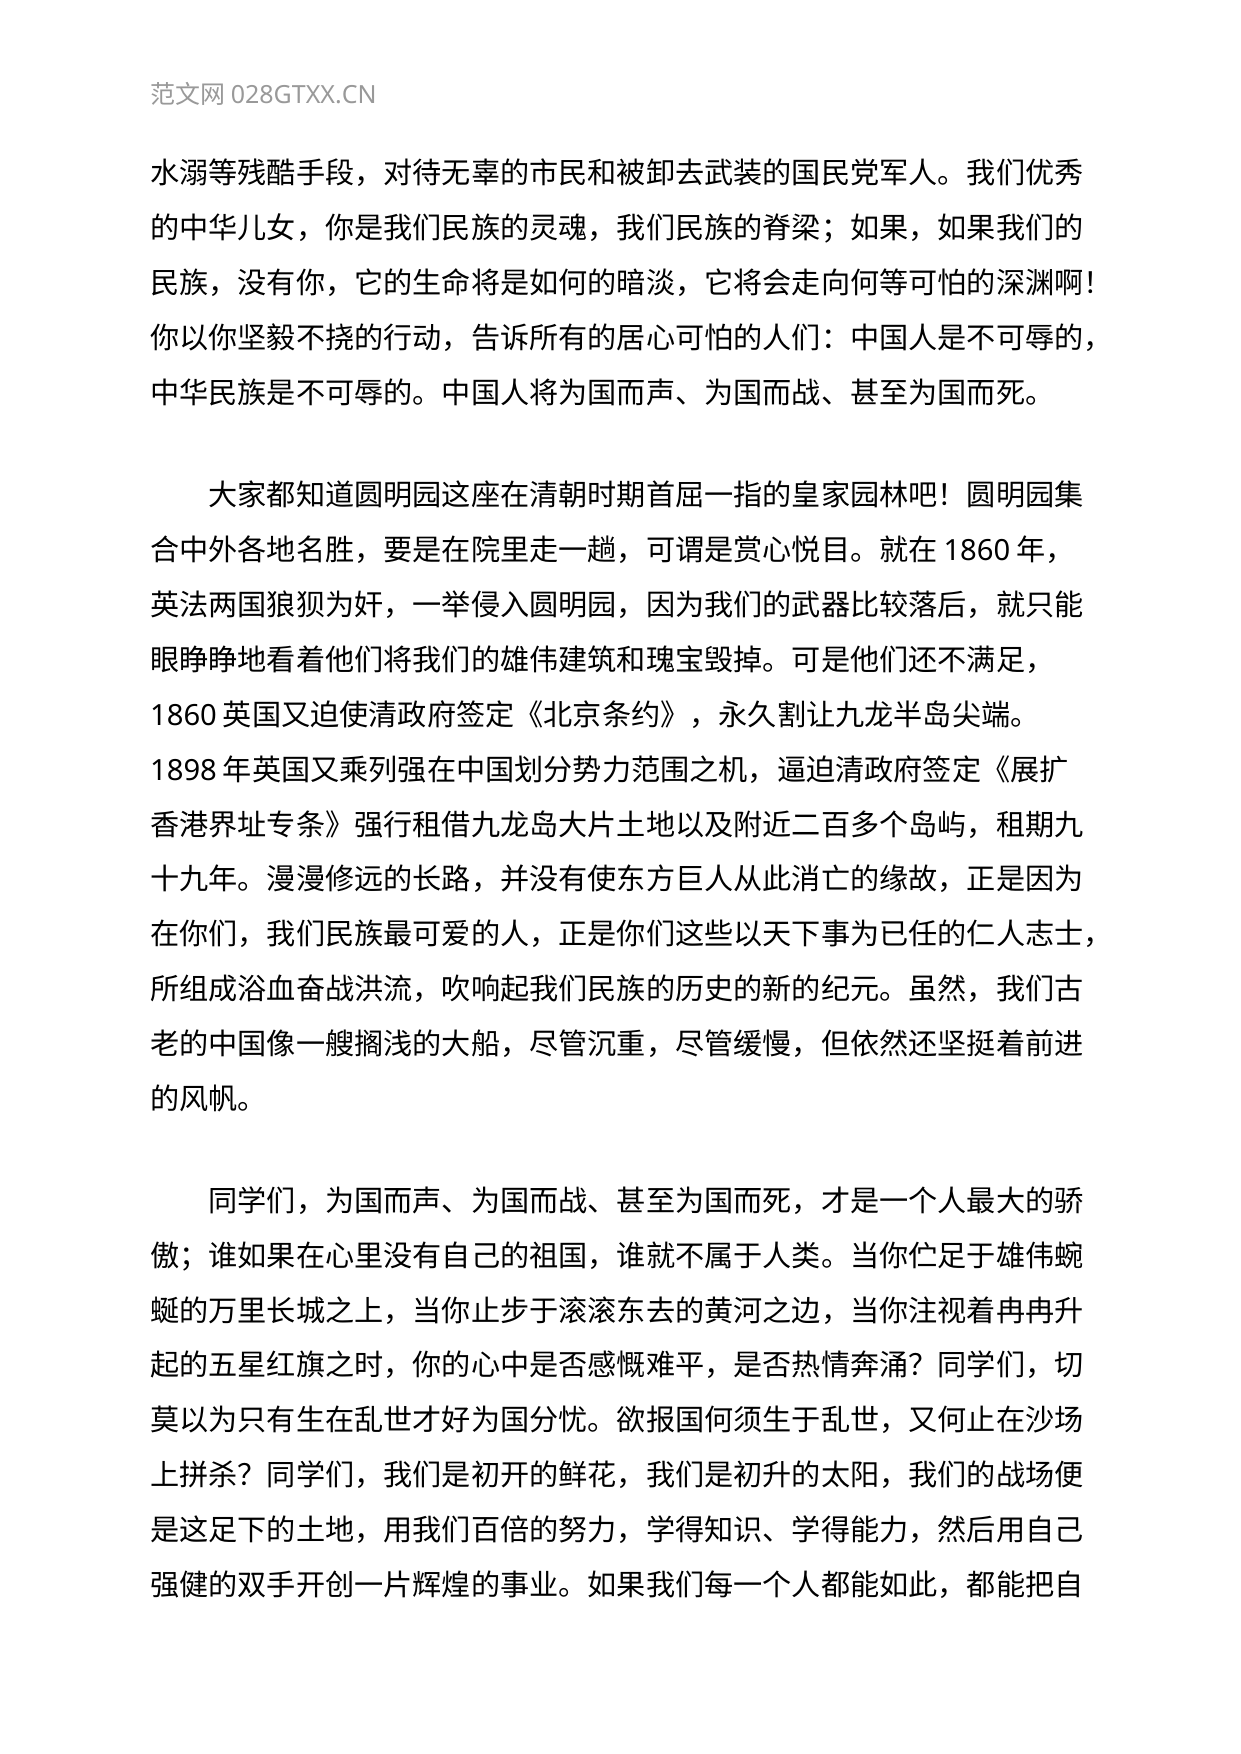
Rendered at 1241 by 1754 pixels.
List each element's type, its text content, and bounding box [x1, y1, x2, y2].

text 大家都知道圆明园这座在清朝时期首屈一指的皇家园林吧！圆明园集合中外各地名胜，要是在院里走一趟，可谓是赏心悦目。就在1860年，英法两国狼狈为奸，一举侵入圆明园，因为我们的武器比较落后，就只能眼睁睁地看着他们将我们的雄伟建筑和瑰宝毁掉。可是他们还不满足，1860英国又迫使清政府签定《北京条约》，永久割让九龙半岛尖端。1898年英国又乘列强在中国划分势力范围之机，逼迫清政府签定《展扩香港界址专条》强行租借九龙岛大片土地以及附近二百多个岛屿，租期九十九年。漫漫修远的长路，并没有使东方巨人从此消亡的缘故，正是因为在你们，我们民族最可爱的人，正是你们这些以天下事为已任的仁人志士，所组成浴血奋战洪流，吹响起我们民族的历史的新的纪元。虽然，我们古老的中国像一艘搁浅的大船，尽管沉重，尽管缓慢，但依然还坚挺着前进的风帆。 [150, 471, 1090, 1118]
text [150, 150, 1090, 412]
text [150, 1177, 1090, 1604]
